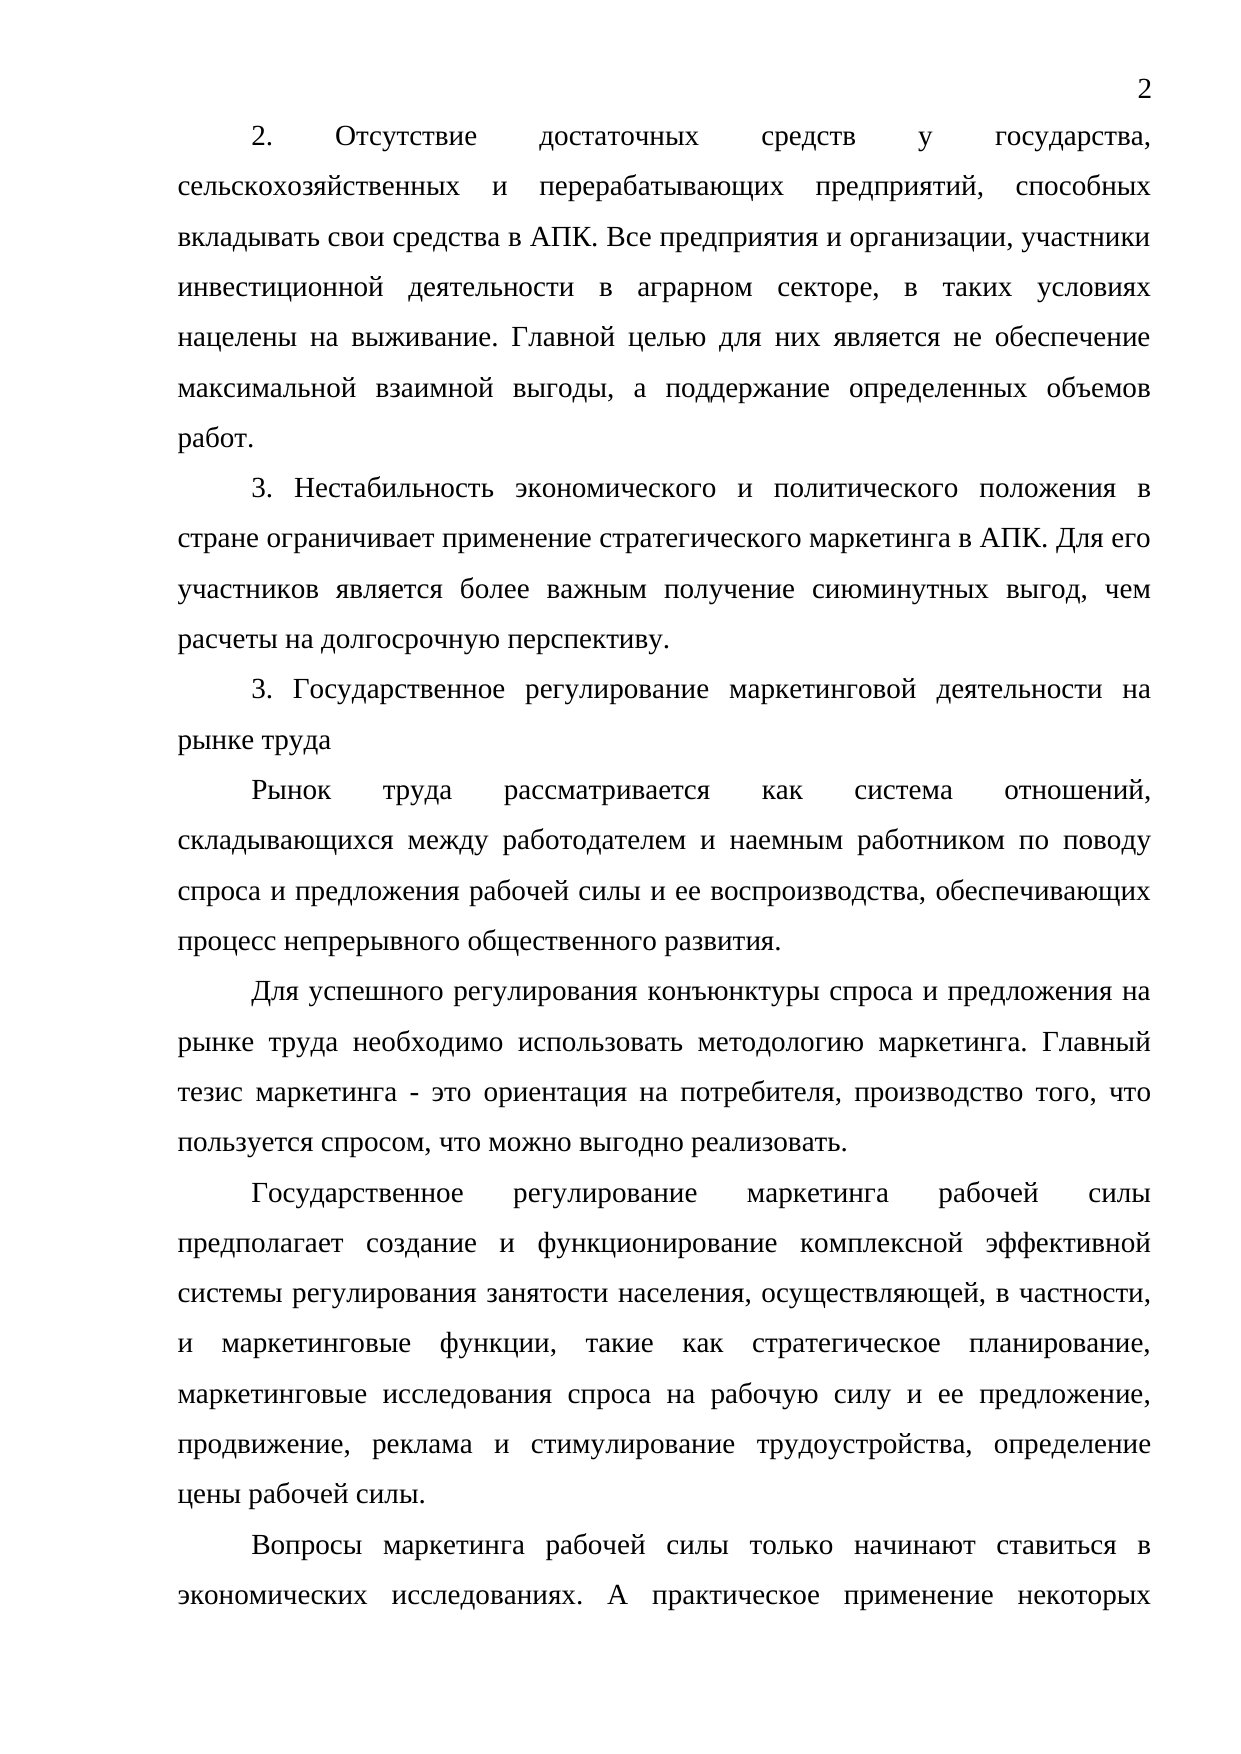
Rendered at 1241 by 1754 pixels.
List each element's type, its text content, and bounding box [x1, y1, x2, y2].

text 3. Нестабильность экономического и политического положения в стране ограничивает применение стратегического маркетинга в АПК. Для его участников является более важным получение сиюминутных выгод, чем расчеты на долгосрочную перспективу. [177, 470, 1152, 655]
text Рынок труда рассматривается как система отношений, складывающихся между работодателем и наемным работником по поводу спроса и предложения рабочей силы и ее воспроизводства, обеспечивающих процесс непрерывного общественного развития. [177, 772, 1152, 957]
text Для успешного регулирования конъюнктуры спроса и предложения на рынке труда необходимо использовать методологию маркетинга. Главный тезис маркетинга - это ориентация на потребителя, производство того, что пользуется спросом, что можно выгодно реализовать. [177, 973, 1152, 1158]
text Государственное регулирование маркетинга рабочей силы предполагает создание и функционирование комплексной эффективной системы регулирования занятости населения, осуществляющей, в частности, и маркетинговые функции, такие как стратегическое планирование, маркетинговые исследования спроса на рабочую силу и ее предложение, продвижение, реклама и стимулирование трудоустройства, определение цены рабочей силы. [177, 1175, 1152, 1510]
text 2. Отсутствие достаточных средств у государства, сельскохозяйственных и перерабатывающих предприятий, способных вкладывать свои средства в АПК. Все предприятия и организации, участники инвестиционной деятельности в аграрном секторе, в таких условиях нацелены на выживание. Главной целью для них является не обеспечение максимальной взаимной выгоды, а поддержание определенных объемов работ. [177, 118, 1152, 453]
text 3. Государственное регулирование маркетинговой деятельности на рынке труда [177, 672, 1152, 755]
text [177, 1527, 1152, 1611]
